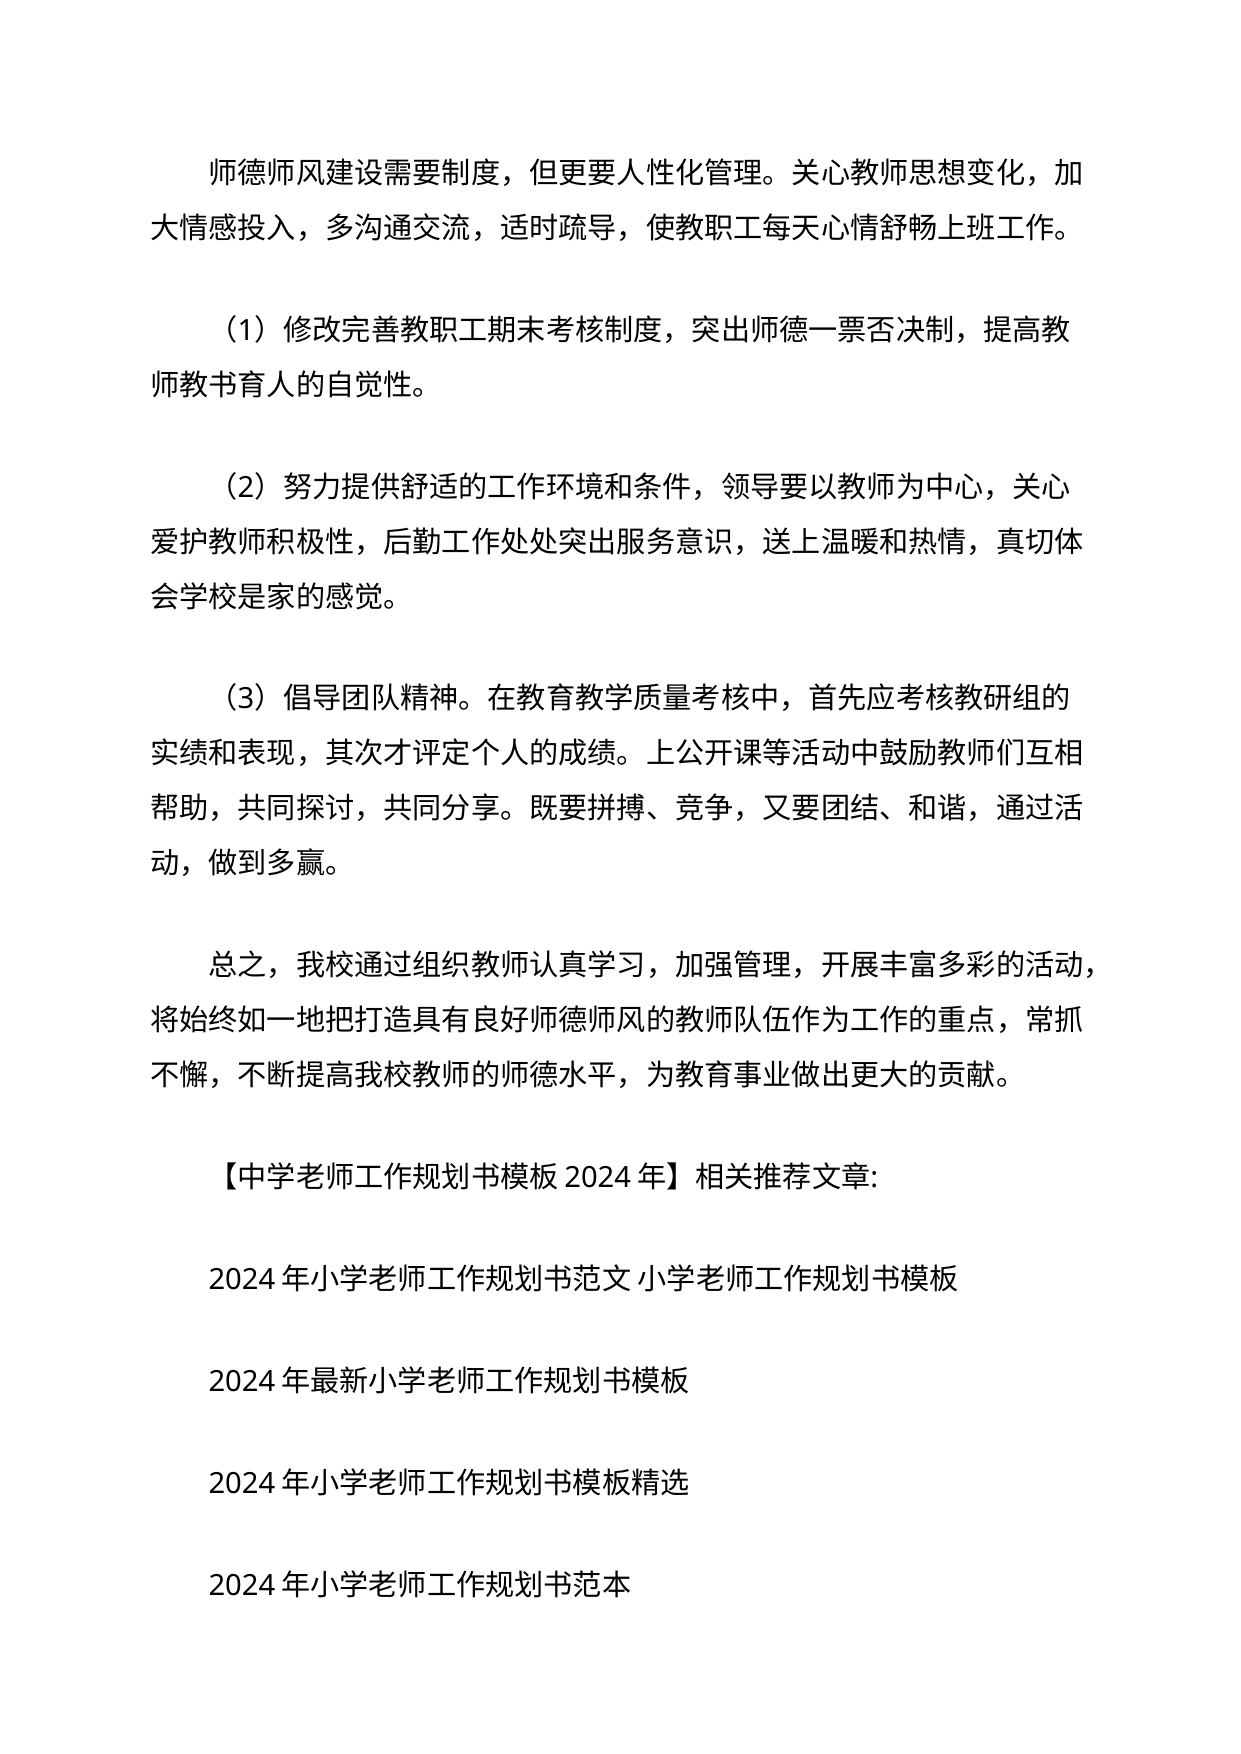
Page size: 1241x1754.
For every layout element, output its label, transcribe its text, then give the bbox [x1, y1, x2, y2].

text 总之，我校通过组织教师认真学习，加强管理，开展丰富多彩的活动，将始终如一地把打造具有良好师德师风的教师队伍作为工作的重点，常抓不懈，不断提高我校教师的师德水平，为教育事业做出更大的贡献。 [150, 942, 1090, 1094]
text （2）努力提供舒适的工作环境和条件，领导要以教师为中心，关心爱护教师积极性，后勤工作处处突出服务意识，送上温暖和热情，真切体会学校是家的感觉。 [150, 463, 1090, 616]
text 2024年小学老师工作规划书范文 小学老师工作规划书模板 [150, 1255, 1090, 1298]
text （3）倡导团队精神。在教育教学质量考核中，首先应考核教研组的实绩和表现，其次才评定个人的成绩。上公开课等活动中鼓励教师们互相帮助，共同探讨，共同分享。既要拼搏、竞争，又要团结、和谐，通过活动，做到多赢。 [150, 675, 1090, 882]
text （1）修改完善教职工期末考核制度，突出师德一票否决制，提高教师教书育人的自觉性。 [150, 307, 1090, 404]
text 2024年小学老师工作规划书范本 [150, 1561, 1090, 1603]
text 师德师风建设需要制度，但更要人性化管理。关心教师思想变化，加大情感投入，多沟通交流，适时疏导，使教职工每天心情舒畅上班工作。 [150, 150, 1090, 247]
text 2024年小学老师工作规划书模板精选 [150, 1459, 1090, 1502]
text 【中学老师工作规划书模板2024年】相关推荐文章: [150, 1153, 1090, 1196]
text 2024年最新小学老师工作规划书模板 [150, 1357, 1090, 1399]
